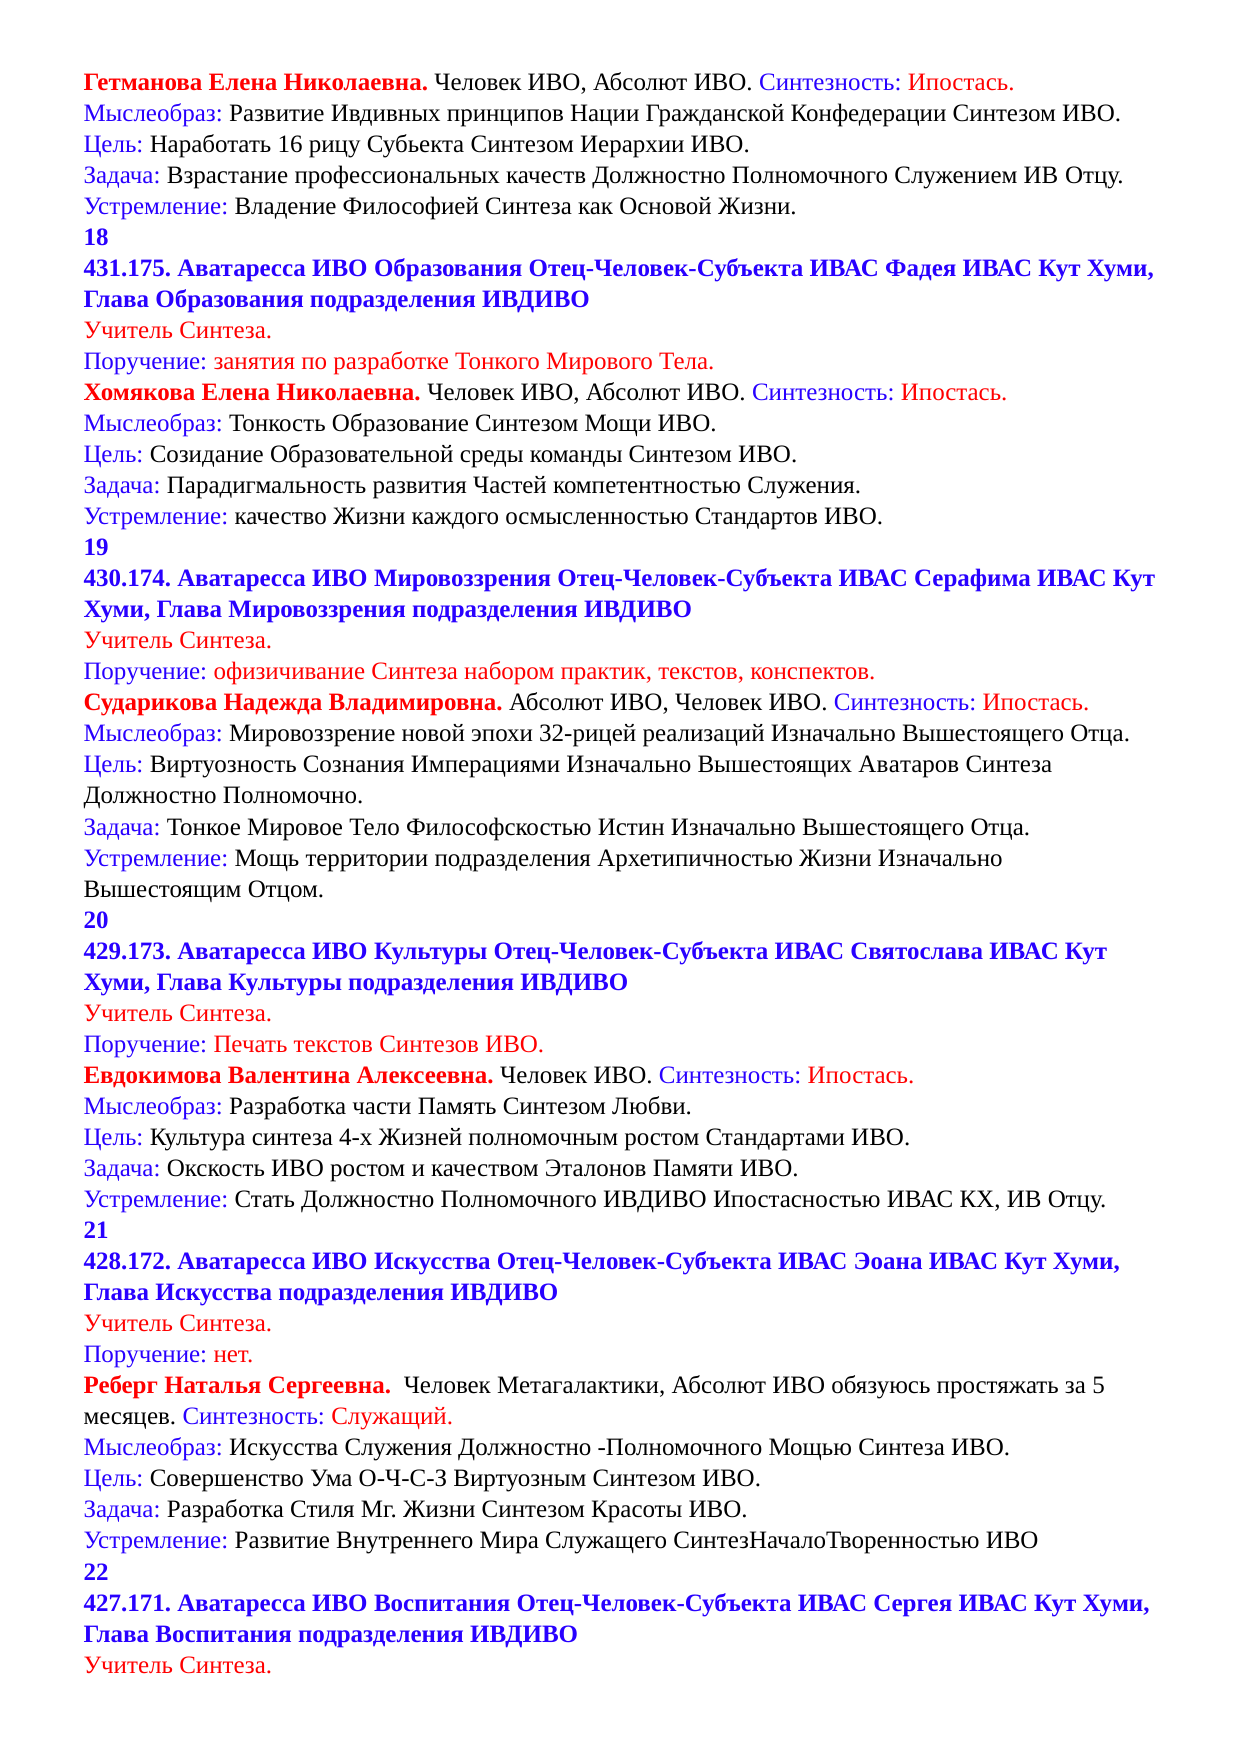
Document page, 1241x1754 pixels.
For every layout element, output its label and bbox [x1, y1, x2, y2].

text [83, 67, 1157, 1678]
